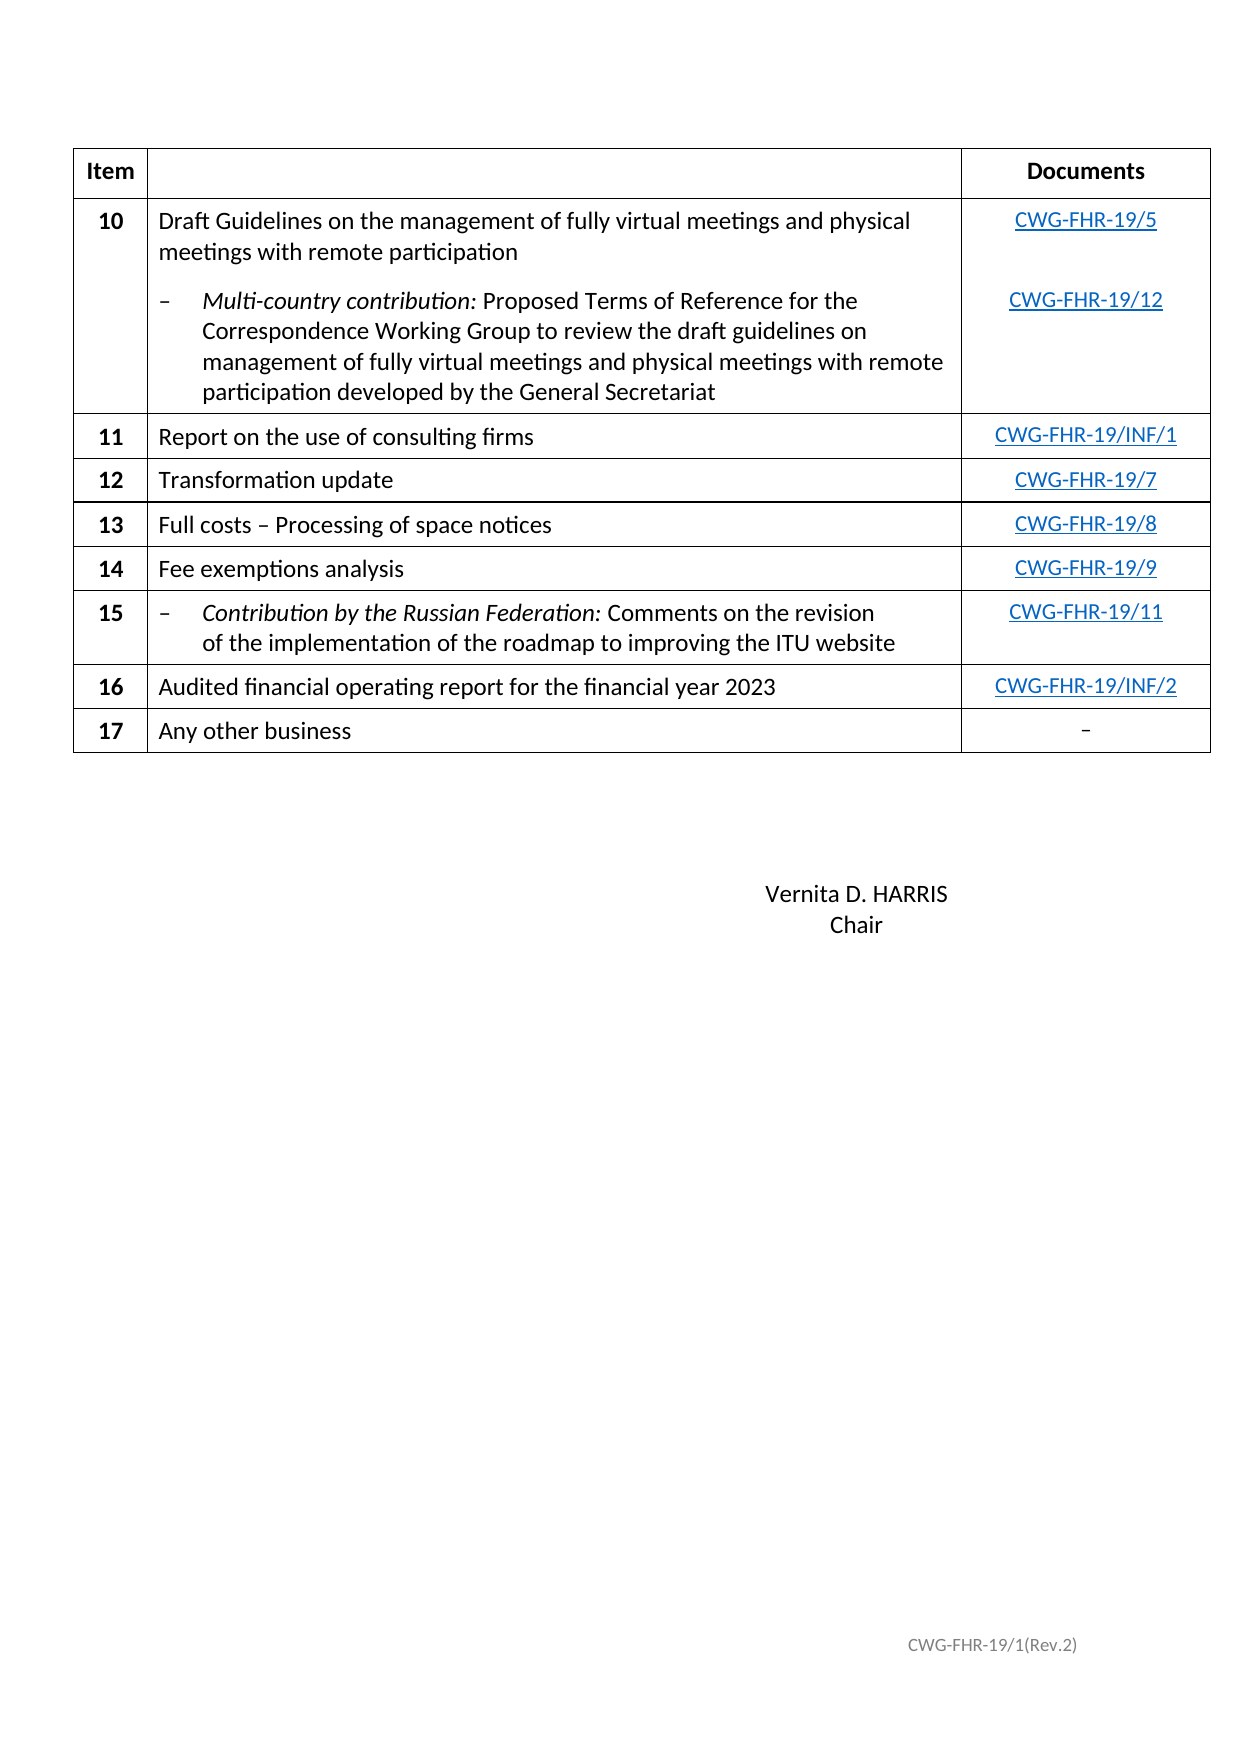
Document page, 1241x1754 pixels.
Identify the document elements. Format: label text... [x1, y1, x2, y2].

table_header Documents [962, 149, 1210, 198]
table_cell 17 [74, 709, 147, 752]
table_cell Full costs – Processing of space notices [148, 503, 961, 546]
table_cell 11 [74, 414, 147, 457]
table_cell CWG-FHR-19/7 [962, 459, 1210, 501]
table_cell CWG-FHR-19/5 [962, 199, 1210, 278]
table_cell CWG-FHR-19/8 [962, 503, 1210, 546]
table_cell 16 [74, 665, 147, 708]
table_cell Report on the use of consulting firms [148, 414, 961, 457]
text Vernita D. HARRIS Chair [148, 878, 1092, 939]
table_cell Transformation update [148, 459, 961, 501]
table_cell 14 [74, 547, 147, 589]
table_cell CWG-FHR-19/12 [962, 278, 1210, 413]
table_cell CWG-FHR-19/INF/1 [962, 414, 1210, 457]
table_header Item [74, 149, 147, 198]
table_cell CWG-FHR-19/INF/2 [962, 665, 1210, 708]
table_cell Audited financial operating report for the financial year 2023 [148, 665, 961, 708]
table_cell Any other business [148, 709, 961, 752]
table_cell – [962, 709, 1210, 752]
table_cell CWG-FHR-19/9 [962, 547, 1210, 589]
table_cell CWG-FHR-19/11 [962, 591, 1210, 664]
table_cell Draft Guidelines on the management of fully virtual meetings and physical meetings with remote participation [148, 199, 961, 278]
table_cell 15 [74, 591, 147, 664]
table_cell Fee exemptions analysis [148, 547, 961, 589]
table_cell 13 [74, 503, 147, 546]
table_header [148, 149, 961, 198]
table_cell 10 [74, 199, 147, 413]
table_cell – Multi-country contribution: Proposed Terms of Reference for the Correspondence Working Group to review the draft guidelines on management of fully virtual meetings and physical meetings with remote participation developed by the General Secretariat [148, 278, 961, 413]
table_cell – Contribution by the Russian Federation: Comments on the revision of the implementation of the roadmap to improving the ITU website [148, 591, 961, 664]
table_cell 12 [74, 459, 147, 501]
